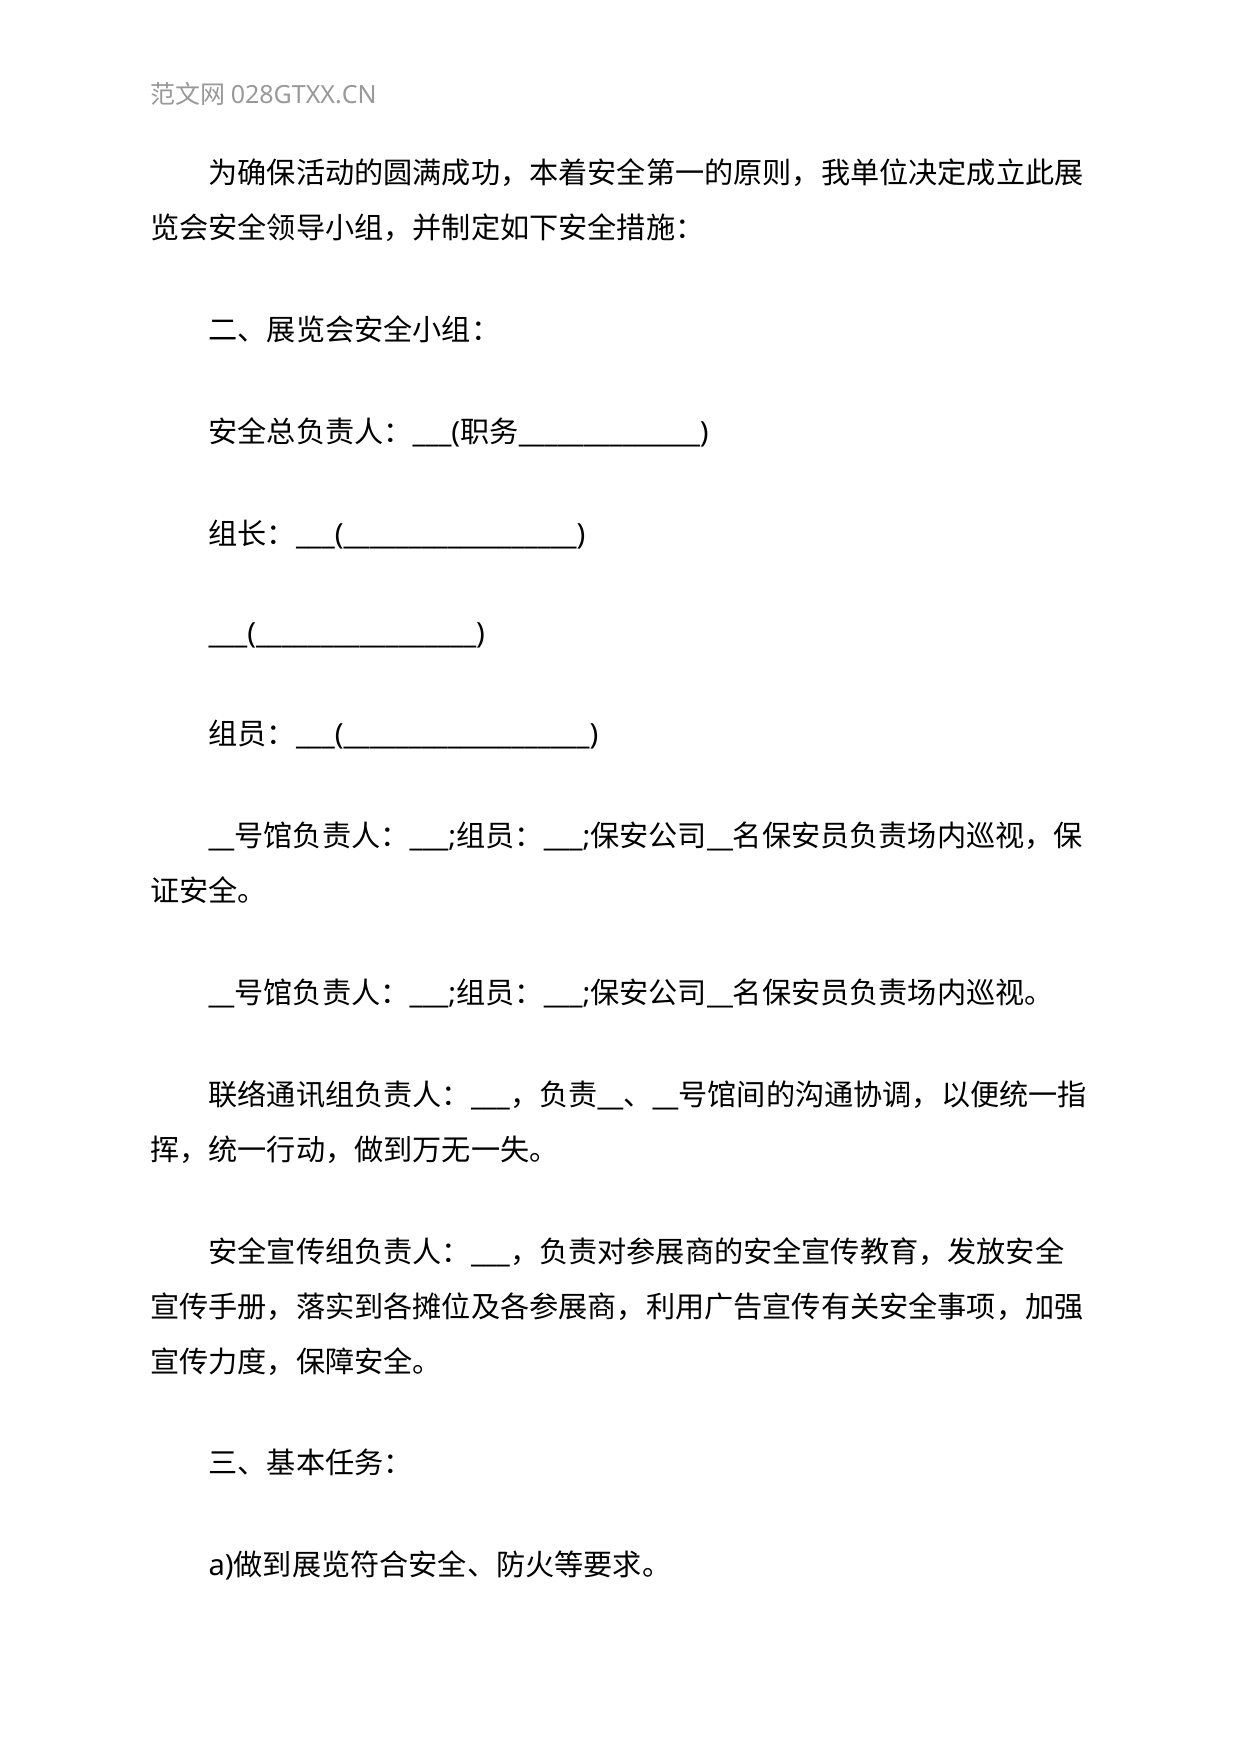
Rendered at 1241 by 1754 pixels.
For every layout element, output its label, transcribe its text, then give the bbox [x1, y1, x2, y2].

text __号馆负责人：___;组员：___;保安公司__名保安员负责场内巡视。 [150, 969, 1090, 1012]
text 安全总负责人：___(职务______________) [150, 408, 1090, 451]
text 二、展览会安全小组： [150, 307, 1090, 349]
text 组员：___(___________________) [150, 711, 1090, 753]
text 为确保活动的圆满成功，本着安全第一的原则，我单位决定成立此展览会安全领导小组，并制定如下安全措施： [150, 150, 1090, 247]
text a)做到展览符合安全、防火等要求。 [150, 1542, 1090, 1584]
text __号馆负责人：___;组员：___;保安公司__名保安员负责场内巡视，保证安全。 [150, 813, 1090, 910]
text 三、基本任务： [150, 1440, 1090, 1482]
text 安全宣传组负责人：___，负责对参展商的安全宣传教育，发放安全宣传手册，落实到各摊位及各参展商，利用广告宣传有关安全事项，加强宣传力度，保障安全。 [150, 1228, 1090, 1381]
text 联络通讯组负责人：___，负责__、__号馆间的沟通协调，以便统一指挥，统一行动，做到万无一失。 [150, 1072, 1090, 1169]
text 组长：___(__________________) [150, 510, 1090, 553]
text ___(_________________) [150, 612, 1090, 652]
